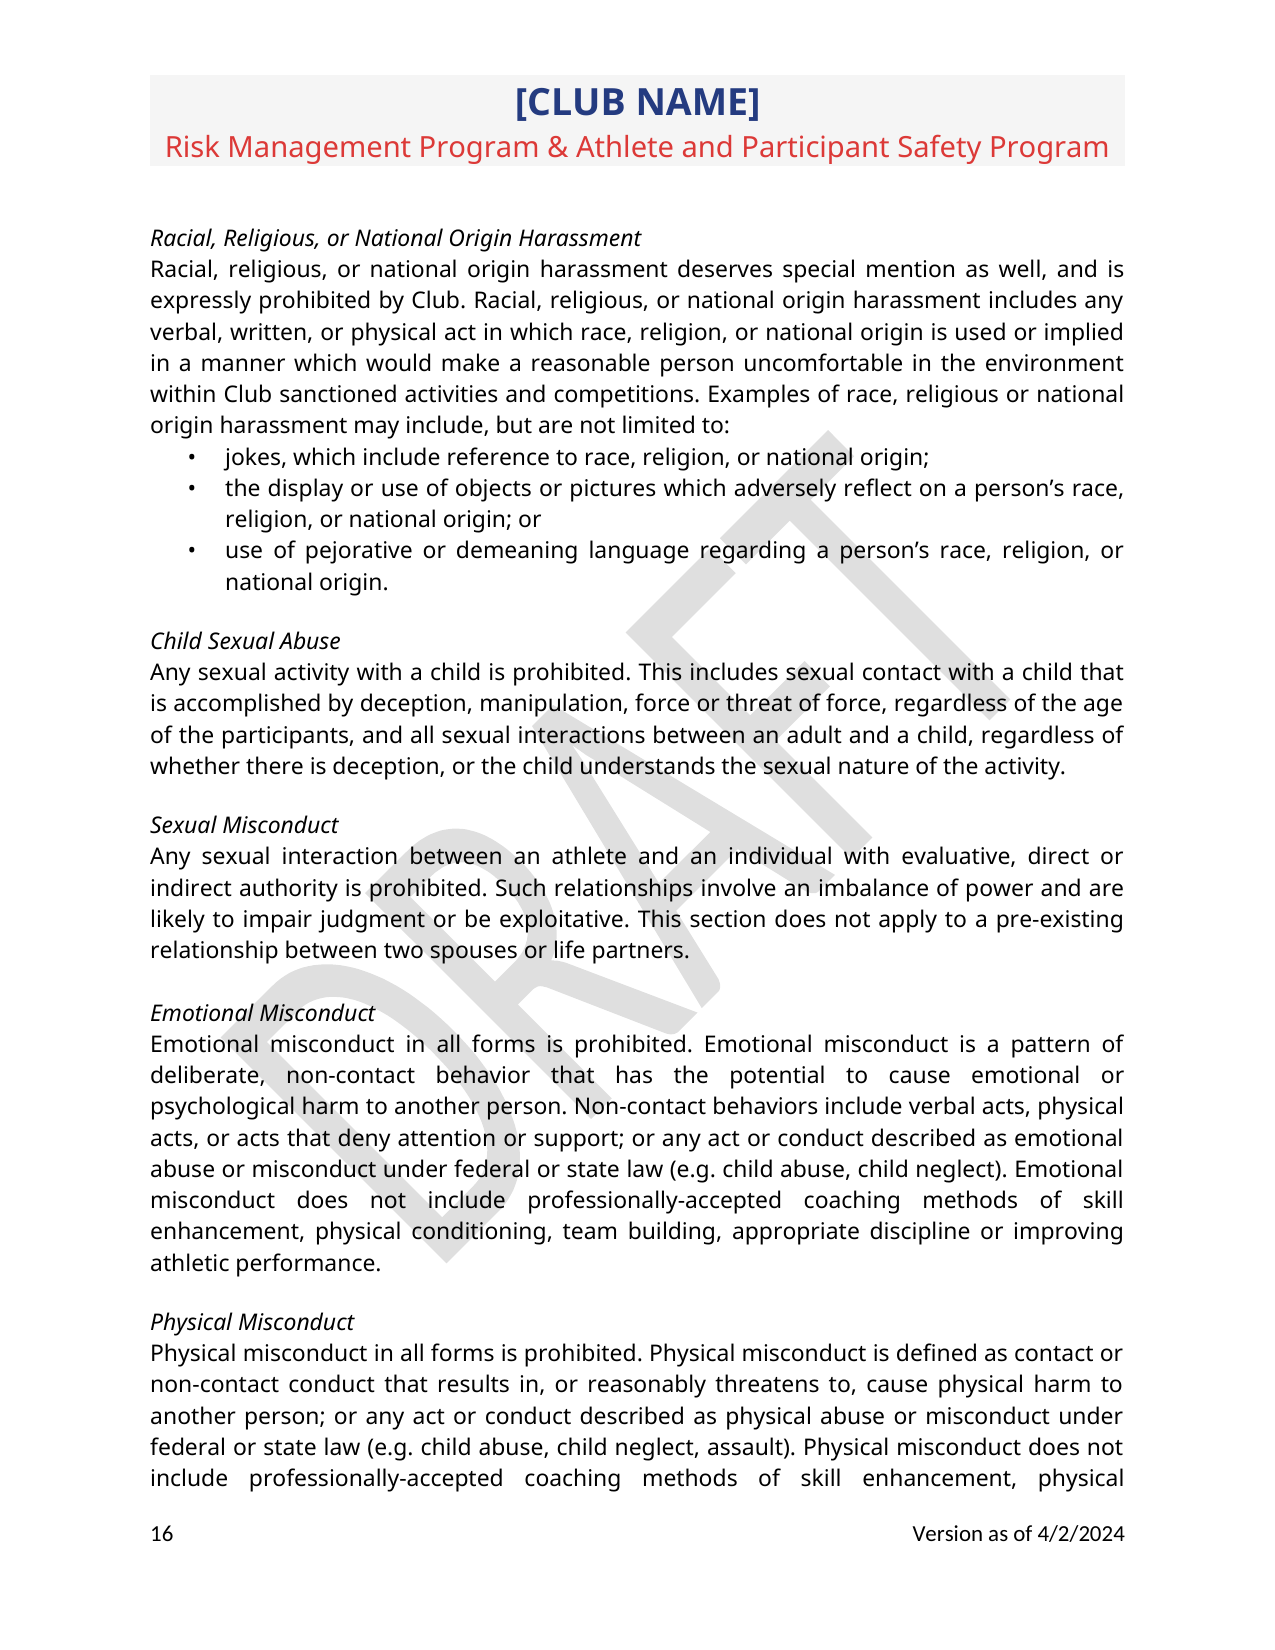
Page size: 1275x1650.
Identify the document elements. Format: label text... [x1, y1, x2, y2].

text Physical Misconduct [150, 1306, 1125, 1337]
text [150, 1337, 1125, 1493]
text Emotional Misconduct [150, 997, 1125, 1028]
text Sexual Misconduct [150, 809, 1125, 840]
list use of pejorative or demeaning language regarding a person’s race, religion, or national origin. [187, 534, 1125, 597]
text Racial, Religious, or National Origin Harassment [150, 222, 1125, 253]
text Any sexual interaction between an athlete and an individual with evaluative, direct or indirect authority is prohibited. Such relationships involve an imbalance of power and are likely to impair judgment or be exploitative. This section does not apply to a pre-existing relationship between two spouses or life partners. [150, 840, 1125, 965]
text Racial, religious, or national origin harassment deserves special mention as well, and is expressly prohibited by Club. Racial, religious, or national origin harassment includes any verbal, written, or physical act in which race, religion, or national origin is used or implied in a manner which would make a reasonable person uncomfortable in the environment within Club sanctioned activities and competitions. Examples of race, religious or national origin harassment may include, but are not limited to: [150, 253, 1125, 441]
text Emotional misconduct in all forms is prohibited. Emotional misconduct is a pattern of deliberate, non-contact behavior that has the potential to cause emotional or psychological harm to another person. Non-contact behaviors include verbal acts, physical acts, or acts that deny attention or support; or any act or conduct described as emotional abuse or misconduct under federal or state law (e.g. child abuse, child neglect). Emotional misconduct does not include professionally-accepted coaching methods of skill enhancement, physical conditioning, team building, appropriate discipline or improving athletic performance. [150, 1028, 1125, 1278]
list jokes, which include reference to race, religion, or national origin; [187, 441, 1125, 472]
list the display or use of objects or pictures which adversely reflect on a person’s race, religion, or national origin; or [187, 472, 1125, 534]
text Child Sexual Abuse [150, 625, 1125, 656]
text Any sexual activity with a child is prohibited. This includes sexual contact with a child that is accomplished by deception, manipulation, force or threat of force, regardless of the age of the participants, and all sexual interactions between an adult and a child, regardless of whether there is deception, or the child understands the sexual nature of the activity. [150, 656, 1125, 781]
